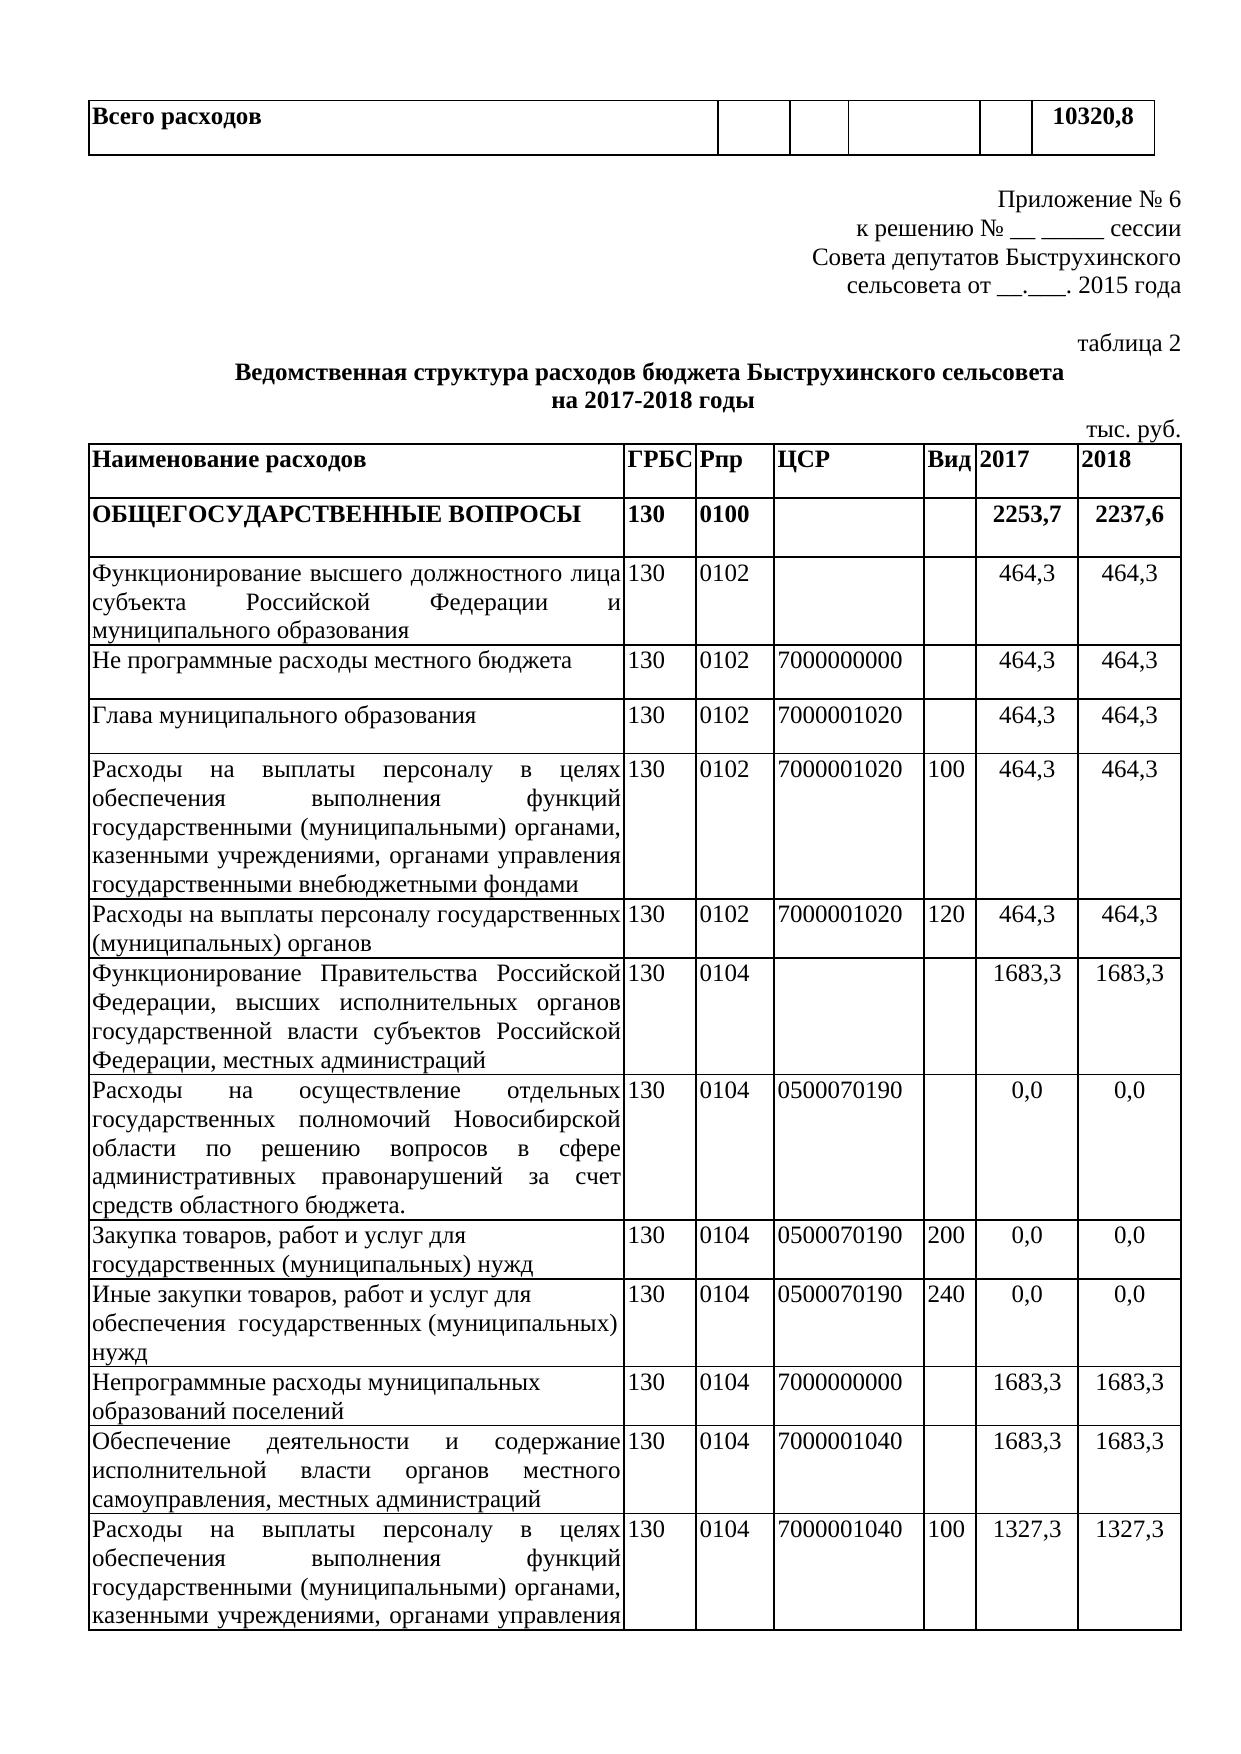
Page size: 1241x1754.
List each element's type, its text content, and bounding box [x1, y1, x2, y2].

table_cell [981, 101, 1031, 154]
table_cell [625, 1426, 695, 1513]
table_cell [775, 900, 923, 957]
text Ведомственная структура расходов бюджета Быструхинского сельсовета [0, 357, 1181, 385]
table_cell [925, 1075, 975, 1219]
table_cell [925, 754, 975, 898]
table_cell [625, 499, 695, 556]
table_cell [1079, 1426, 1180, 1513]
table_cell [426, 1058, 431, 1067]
text сельсовета от __.___. 2015 года [118, 270, 1181, 299]
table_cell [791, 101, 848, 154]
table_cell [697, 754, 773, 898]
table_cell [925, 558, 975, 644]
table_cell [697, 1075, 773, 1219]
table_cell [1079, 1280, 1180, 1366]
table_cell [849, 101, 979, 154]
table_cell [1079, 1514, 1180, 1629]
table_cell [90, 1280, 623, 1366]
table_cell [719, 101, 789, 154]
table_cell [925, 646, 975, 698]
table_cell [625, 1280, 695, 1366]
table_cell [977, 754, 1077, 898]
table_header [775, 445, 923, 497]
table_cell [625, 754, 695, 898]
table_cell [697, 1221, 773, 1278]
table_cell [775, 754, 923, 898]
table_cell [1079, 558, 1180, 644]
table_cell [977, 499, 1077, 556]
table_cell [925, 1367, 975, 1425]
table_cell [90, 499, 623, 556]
text на 2017-2018 годы [0, 385, 1181, 414]
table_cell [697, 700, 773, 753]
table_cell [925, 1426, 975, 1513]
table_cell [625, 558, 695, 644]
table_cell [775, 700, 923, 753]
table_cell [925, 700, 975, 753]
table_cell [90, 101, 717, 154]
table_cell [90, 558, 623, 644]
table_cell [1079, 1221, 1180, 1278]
text Совета депутатов Быструхинского [118, 242, 1181, 270]
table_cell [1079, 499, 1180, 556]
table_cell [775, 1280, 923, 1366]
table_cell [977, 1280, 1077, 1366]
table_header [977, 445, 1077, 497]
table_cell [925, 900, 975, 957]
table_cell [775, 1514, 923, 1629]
text тыс. руб. [0, 414, 1181, 443]
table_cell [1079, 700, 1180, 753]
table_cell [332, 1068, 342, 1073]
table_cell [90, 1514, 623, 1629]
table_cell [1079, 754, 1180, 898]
text Приложение № 6 [118, 184, 1181, 213]
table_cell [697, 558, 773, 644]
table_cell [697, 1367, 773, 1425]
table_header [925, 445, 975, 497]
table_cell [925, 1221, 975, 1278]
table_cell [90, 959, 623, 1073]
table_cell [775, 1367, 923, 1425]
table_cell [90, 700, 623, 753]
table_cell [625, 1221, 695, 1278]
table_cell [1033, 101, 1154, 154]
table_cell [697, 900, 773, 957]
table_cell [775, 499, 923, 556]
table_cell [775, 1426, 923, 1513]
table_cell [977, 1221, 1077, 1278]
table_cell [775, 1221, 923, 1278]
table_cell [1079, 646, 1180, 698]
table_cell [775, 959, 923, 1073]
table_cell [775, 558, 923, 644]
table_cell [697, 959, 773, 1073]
text к решению № __ _____ сессии [118, 213, 1181, 242]
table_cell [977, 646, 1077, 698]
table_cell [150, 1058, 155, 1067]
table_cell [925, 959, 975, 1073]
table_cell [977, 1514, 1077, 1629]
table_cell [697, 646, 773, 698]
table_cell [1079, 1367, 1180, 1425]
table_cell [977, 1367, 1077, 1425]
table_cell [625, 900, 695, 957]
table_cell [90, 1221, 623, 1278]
text таблица 2 [0, 328, 1181, 357]
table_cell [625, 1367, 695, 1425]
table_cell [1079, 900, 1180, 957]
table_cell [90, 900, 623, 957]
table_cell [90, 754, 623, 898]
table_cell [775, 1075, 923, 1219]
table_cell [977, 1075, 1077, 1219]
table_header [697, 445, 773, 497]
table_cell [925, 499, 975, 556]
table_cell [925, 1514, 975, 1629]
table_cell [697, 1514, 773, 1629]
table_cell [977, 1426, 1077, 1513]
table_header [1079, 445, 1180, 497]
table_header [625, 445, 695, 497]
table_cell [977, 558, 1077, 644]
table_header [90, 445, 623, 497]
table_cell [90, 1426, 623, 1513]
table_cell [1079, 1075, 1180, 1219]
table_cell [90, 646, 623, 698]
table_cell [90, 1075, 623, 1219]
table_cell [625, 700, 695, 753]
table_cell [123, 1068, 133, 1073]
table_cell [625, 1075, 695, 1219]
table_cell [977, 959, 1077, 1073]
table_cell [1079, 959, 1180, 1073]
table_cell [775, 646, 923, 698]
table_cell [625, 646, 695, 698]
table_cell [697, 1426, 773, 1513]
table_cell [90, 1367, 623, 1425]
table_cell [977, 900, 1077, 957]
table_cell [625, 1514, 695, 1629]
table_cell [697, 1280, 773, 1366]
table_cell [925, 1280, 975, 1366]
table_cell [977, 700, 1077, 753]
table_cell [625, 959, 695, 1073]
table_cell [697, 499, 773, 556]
